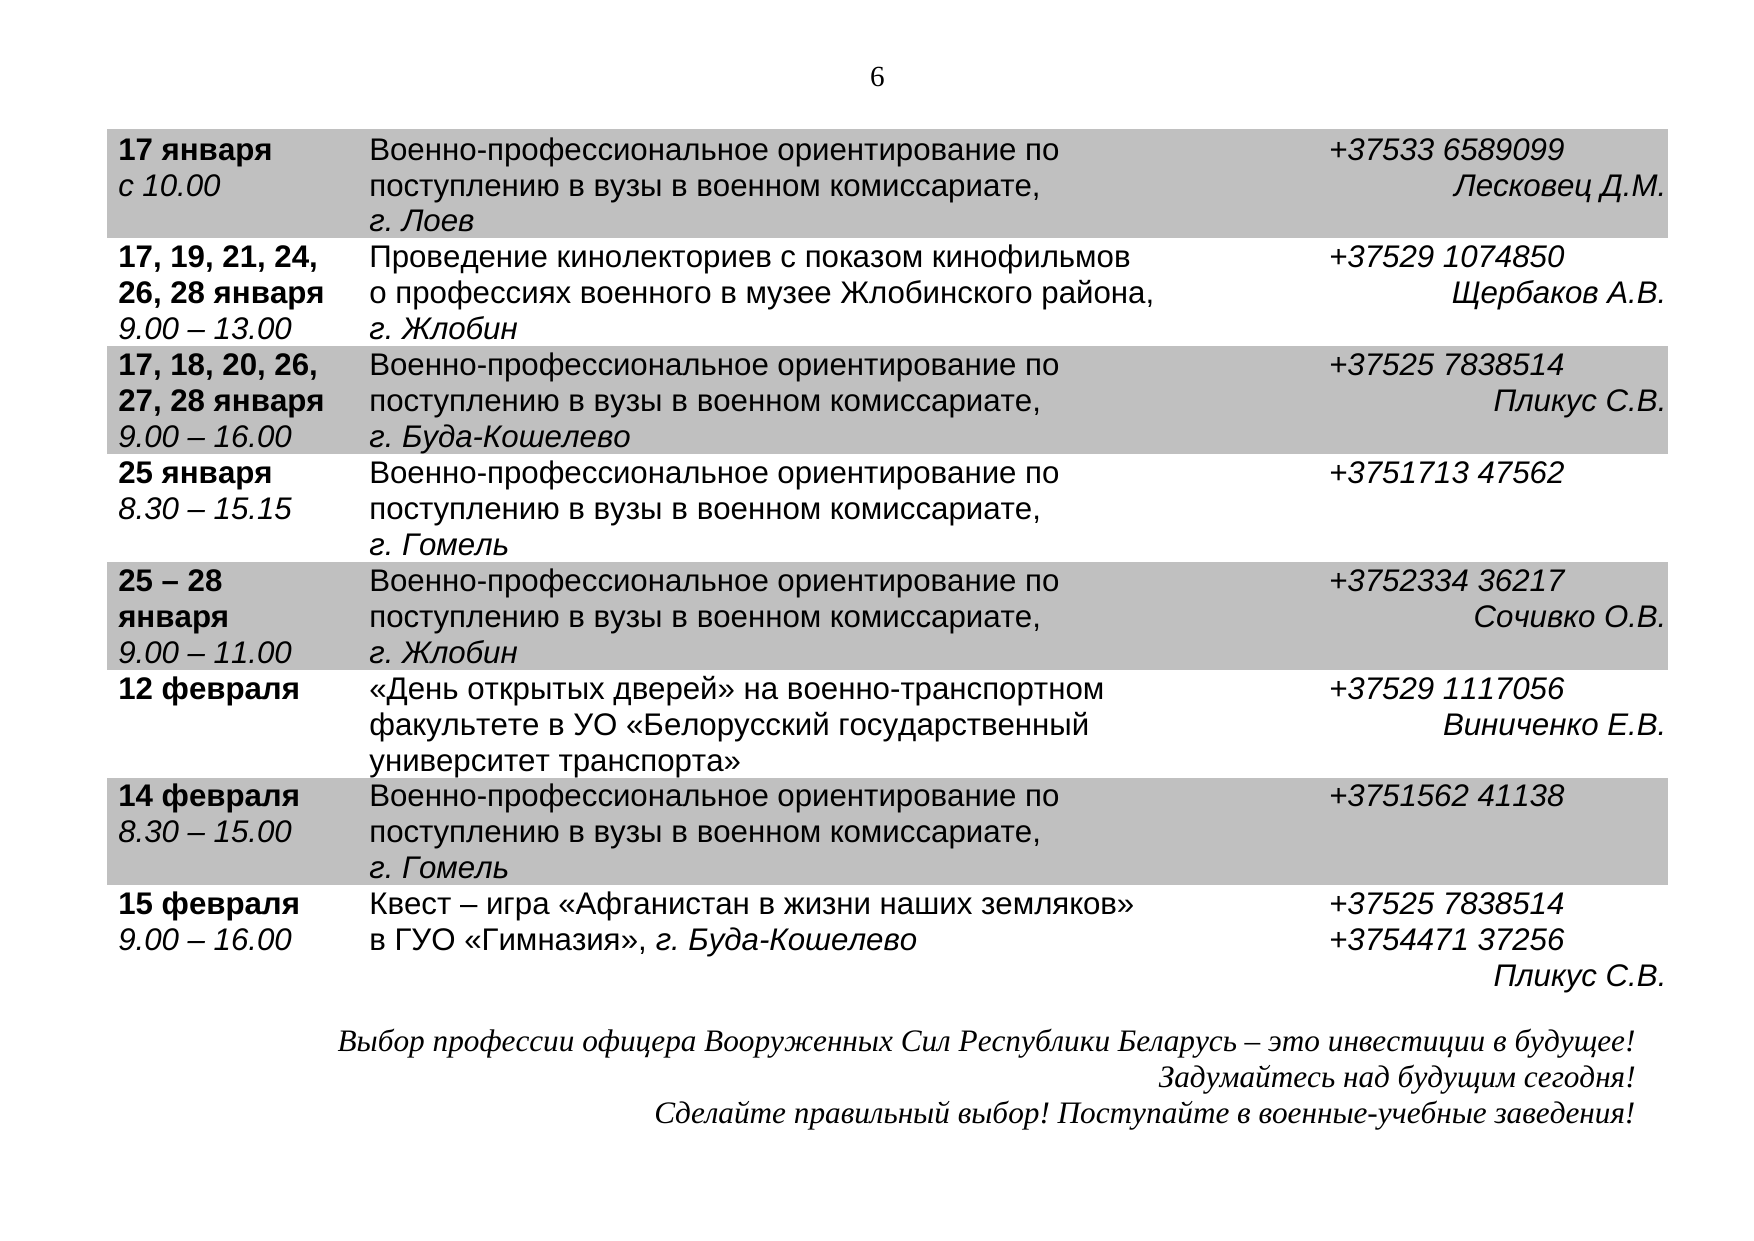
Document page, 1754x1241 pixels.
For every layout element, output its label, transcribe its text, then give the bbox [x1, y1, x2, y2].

table_cell +3751713 47562 [1299, 454, 1668, 562]
table_cell +3752334 36217 Сочивко О.В. [1299, 562, 1668, 670]
table_cell Военно-профессиональное ориентирование по поступлению в вузы в военном комиссариате, г. Лоев [340, 129, 1299, 238]
table_cell Военно-профессиональное ориентирование по поступлению в вузы в военном комиссариате, г. Буда-Кошелево [340, 346, 1299, 454]
table_cell +37529 1117056 Виниченко Е.В. [1299, 670, 1668, 777]
table_cell 25 января 8.30 – 15.15 [107, 454, 340, 562]
table_cell Военно-профессиональное ориентирование по поступлению в вузы в военном комиссариате, г. Жлобин [340, 562, 1299, 670]
table_cell Квест – игра «Афганистан в жизни наших земляков» в ГУО «Гимназия», г. Буда-Кошелево [340, 885, 1299, 993]
table_cell Проведение кинолекториев с показом кинофильмов о профессиях военного в музее Жлобинского района, г. Жлобин [340, 239, 1299, 346]
table_cell 25 – 28 января 9.00 – 11.00 [107, 562, 340, 670]
table_cell 17, 18, 20, 26, 27, 28 января 9.00 – 16.00 [107, 346, 340, 454]
table_cell 15 февраля 9.00 – 16.00 [107, 885, 340, 993]
table_cell +37525 7838514 Пликус С.В. [1299, 346, 1668, 454]
table_cell «День открытых дверей» на военно-транспортном факультете в УО «Белорусский государственный университет транспорта» [340, 670, 1299, 777]
table_cell 12 февраля [107, 670, 340, 777]
table_cell Военно-профессиональное ориентирование по поступлению в вузы в военном комиссариате, г. Гомель [340, 778, 1299, 885]
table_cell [1299, 885, 1668, 993]
table_cell +37529 1074850 Щербаков А.В. [1299, 239, 1668, 346]
table_cell Военно-профессиональное ориентирование по поступлению в вузы в военном комиссариате, г. Гомель [340, 454, 1299, 562]
table_cell +3751562 41138 [1299, 778, 1668, 885]
table_cell +37533 6589099 Лесковец Д.М. [1299, 129, 1668, 238]
table_cell 17, 19, 21, 24, 26, 28 января 9.00 – 13.00 [107, 239, 340, 346]
table_cell 17 января с 10.00 [107, 129, 340, 238]
table_cell 14 февраля 8.30 – 15.00 [107, 778, 340, 885]
